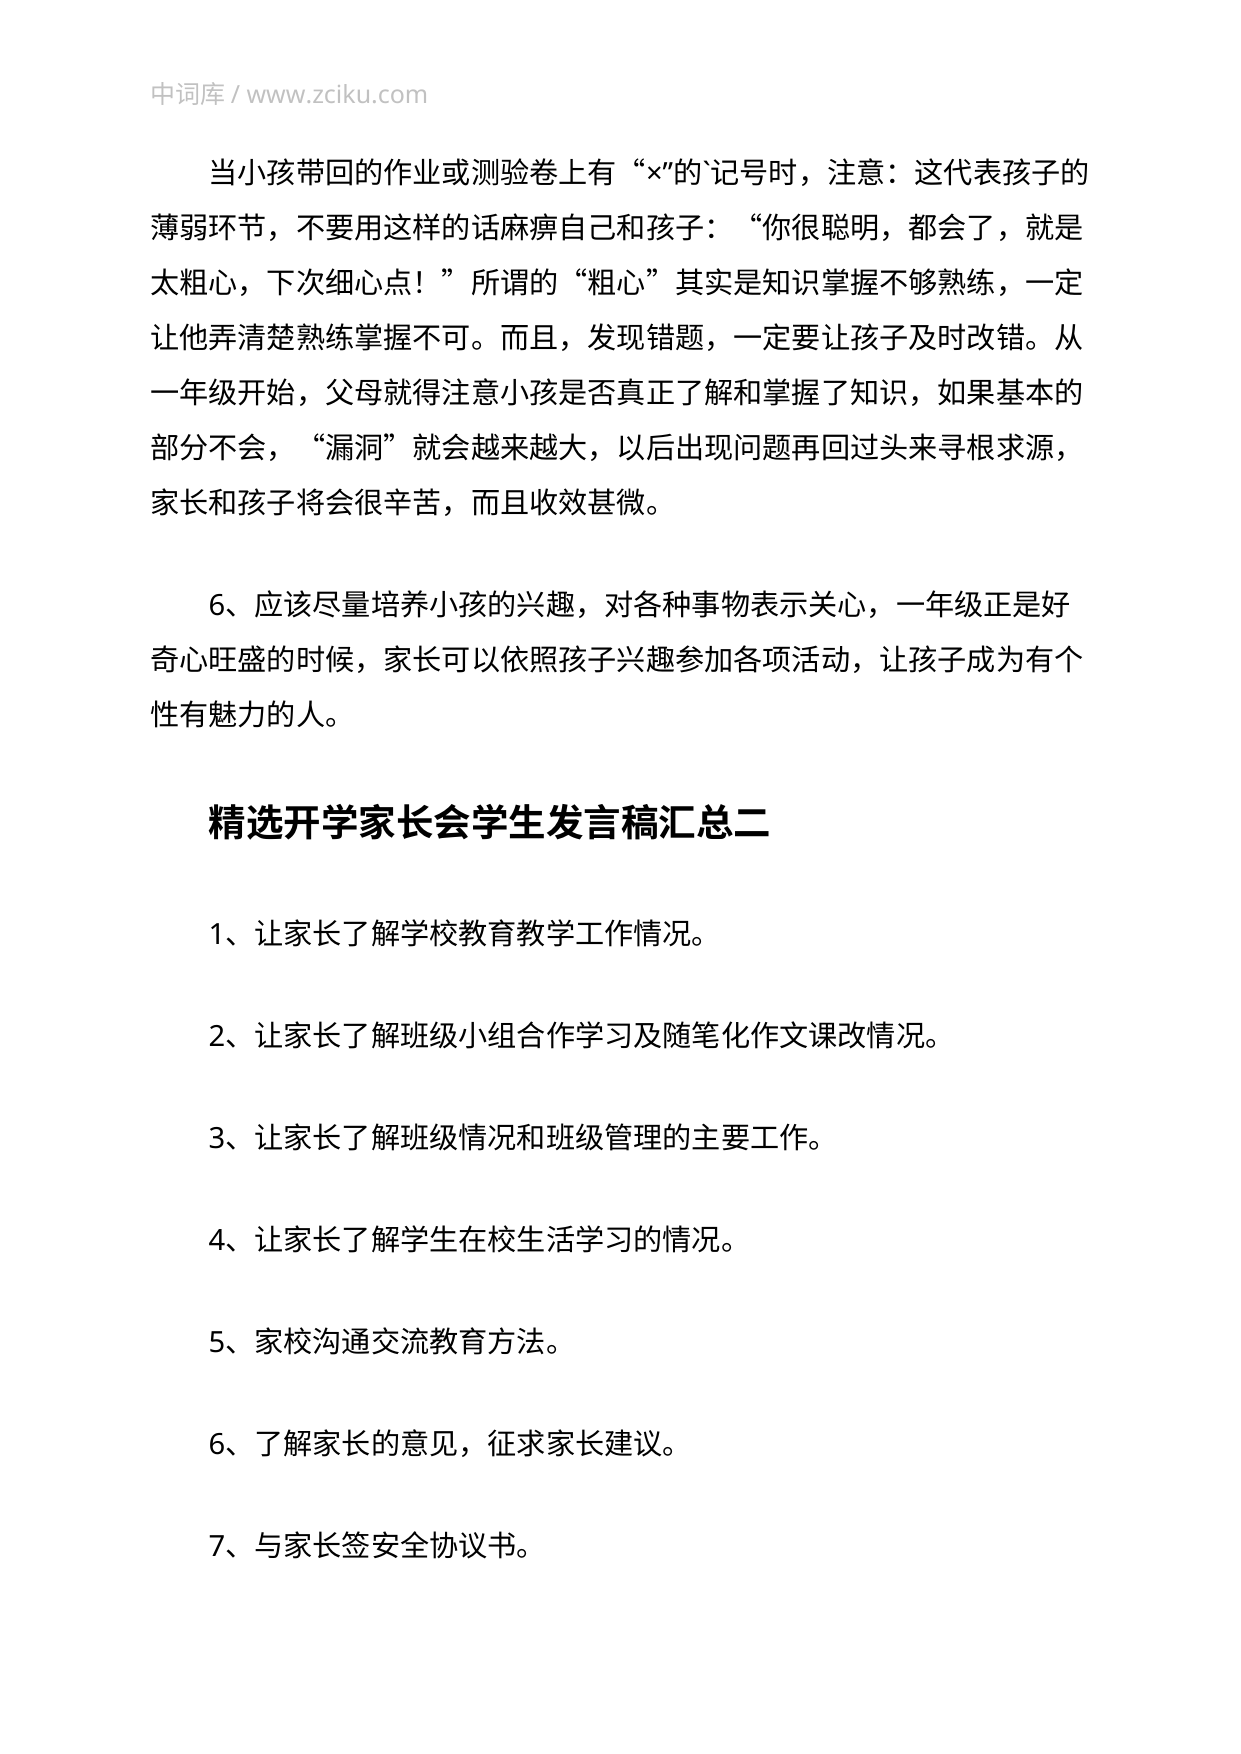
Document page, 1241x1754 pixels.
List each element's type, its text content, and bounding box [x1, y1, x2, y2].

text 当小孩带回的作业或测验卷上有“×”的`记号时，注意：这代表孩子的薄弱环节，不要用这样的话麻痹自己和孩子：“你很聪明，都会了，就是太粗心，下次细心点！”所谓的“粗心”其实是知识掌握不够熟练，一定让他弄清楚熟练掌握不可。而且，发现错题，一定要让孩子及时改错。从一年级开始，父母就得注意小孩是否真正了解和掌握了知识，如果基本的部分不会，“漏洞”就会越来越大，以后出现问题再回过头来寻根求源，家长和孩子将会很辛苦，而且收效甚微。 [150, 150, 1090, 522]
text 5、家校沟通交流教育方法。 [150, 1318, 1090, 1361]
text 4、让家长了解学生在校生活学习的情况。 [150, 1216, 1090, 1259]
text 7、与家长签安全协议书。 [150, 1522, 1090, 1564]
text 6、应该尽量培养小孩的兴趣，对各种事物表示关心，一年级正是好奇心旺盛的时候，家长可以依照孩子兴趣参加各项活动，让孩子成为有个性有魅力的人。 [150, 581, 1090, 733]
text 精选开学家长会学生发言稿汇总二 [150, 793, 1090, 847]
text 2、让家长了解班级小组合作学习及随笔化作文课改情况。 [150, 1012, 1090, 1055]
text 6、了解家长的意见，征求家长建议。 [150, 1420, 1090, 1463]
text 1、让家长了解学校教育教学工作情况。 [150, 910, 1090, 953]
text 3、让家长了解班级情况和班级管理的主要工作。 [150, 1114, 1090, 1157]
